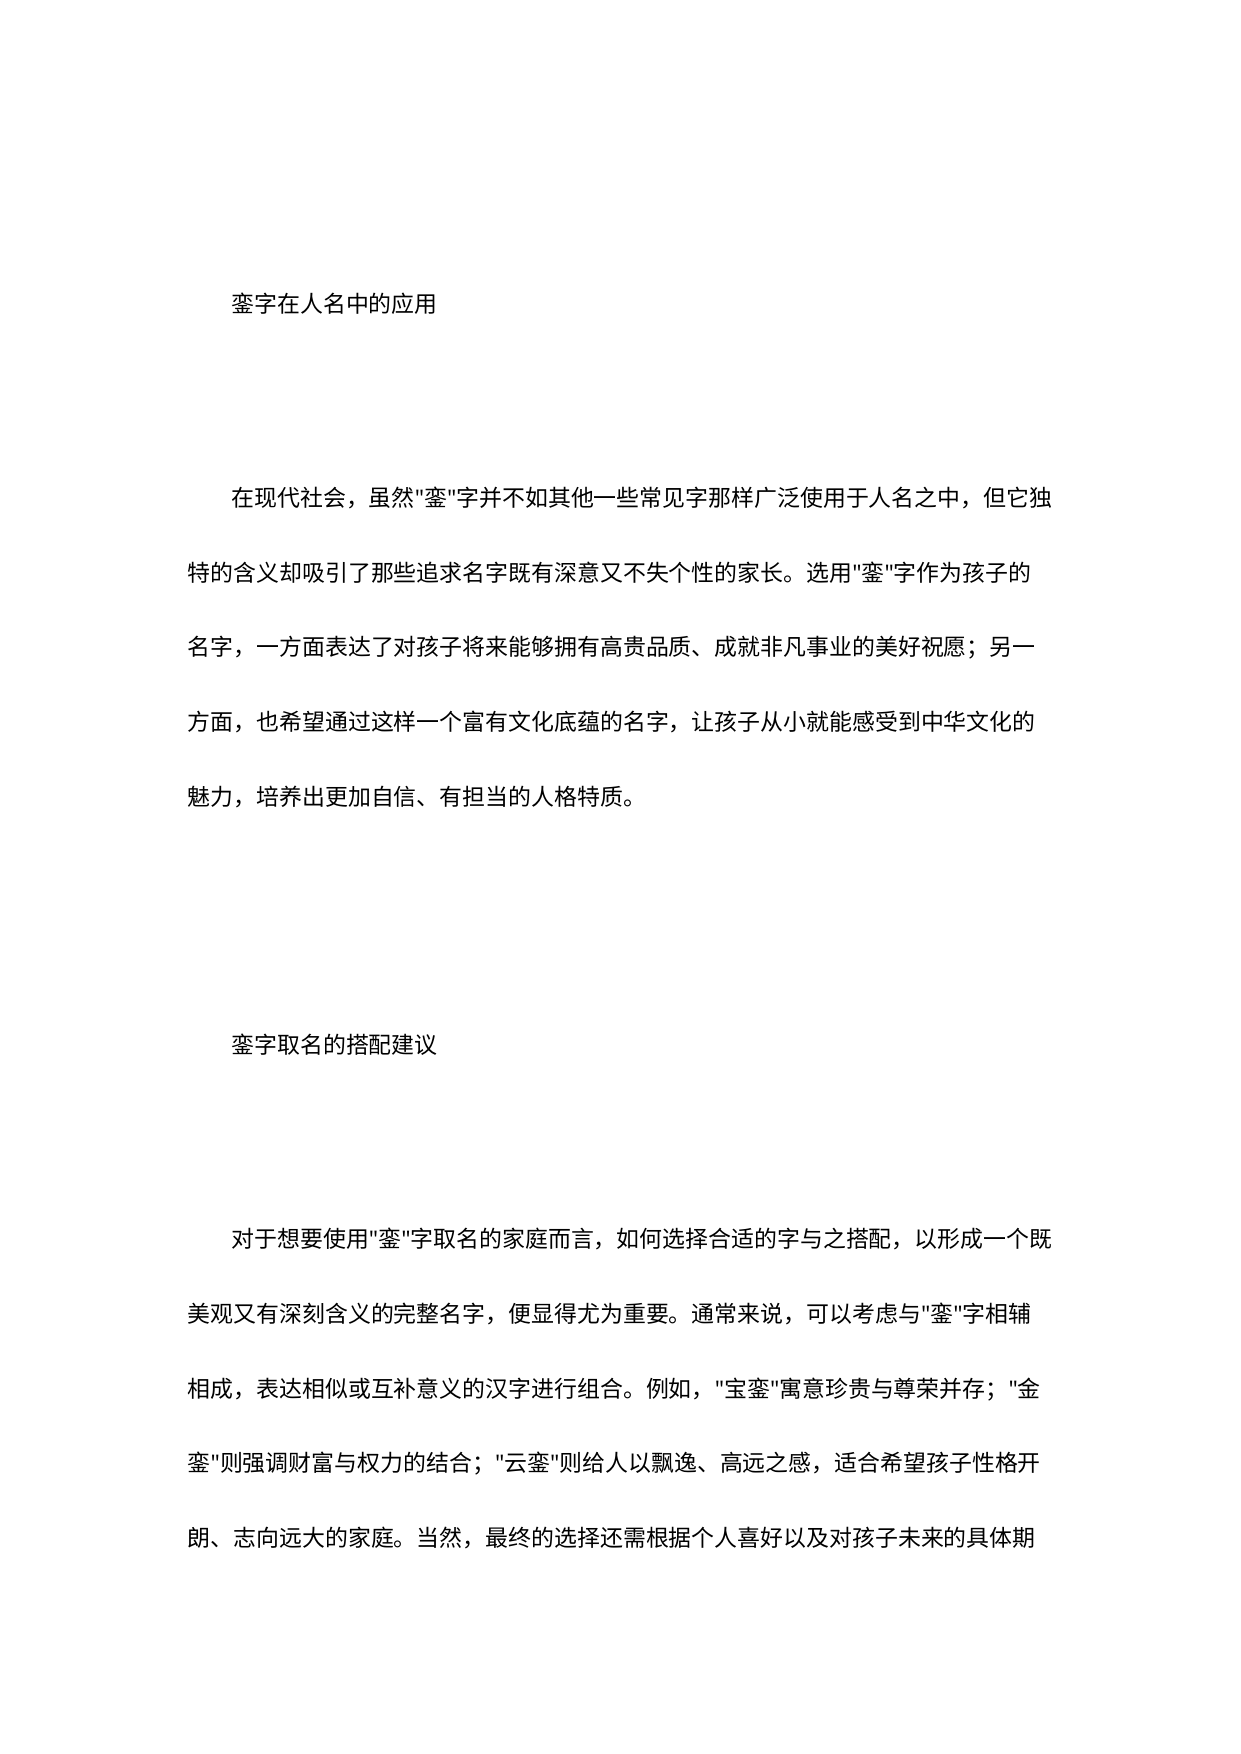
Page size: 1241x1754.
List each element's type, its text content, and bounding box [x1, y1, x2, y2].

text 銮字在人名中的应用 [187, 270, 1053, 335]
text 在现代社会，虽然"銮"字并不如其他一些常见字那样广泛使用于人名之中，但它独特的含义却吸引了那些追求名字既有深意又不失个性的家长。选用"銮"字作为孩子的名字，一方面表达了对孩子将来能够拥有高贵品质、成就非凡事业的美好祝愿；另一方面，也希望通过这样一个富有文化底蕴的名字，让孩子从小就能感受到中华文化的魅力，培养出更加自信、有担当的人格特质。 [187, 464, 1053, 828]
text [187, 1205, 1053, 1569]
text 銮字取名的搭配建议 [187, 1011, 1053, 1076]
